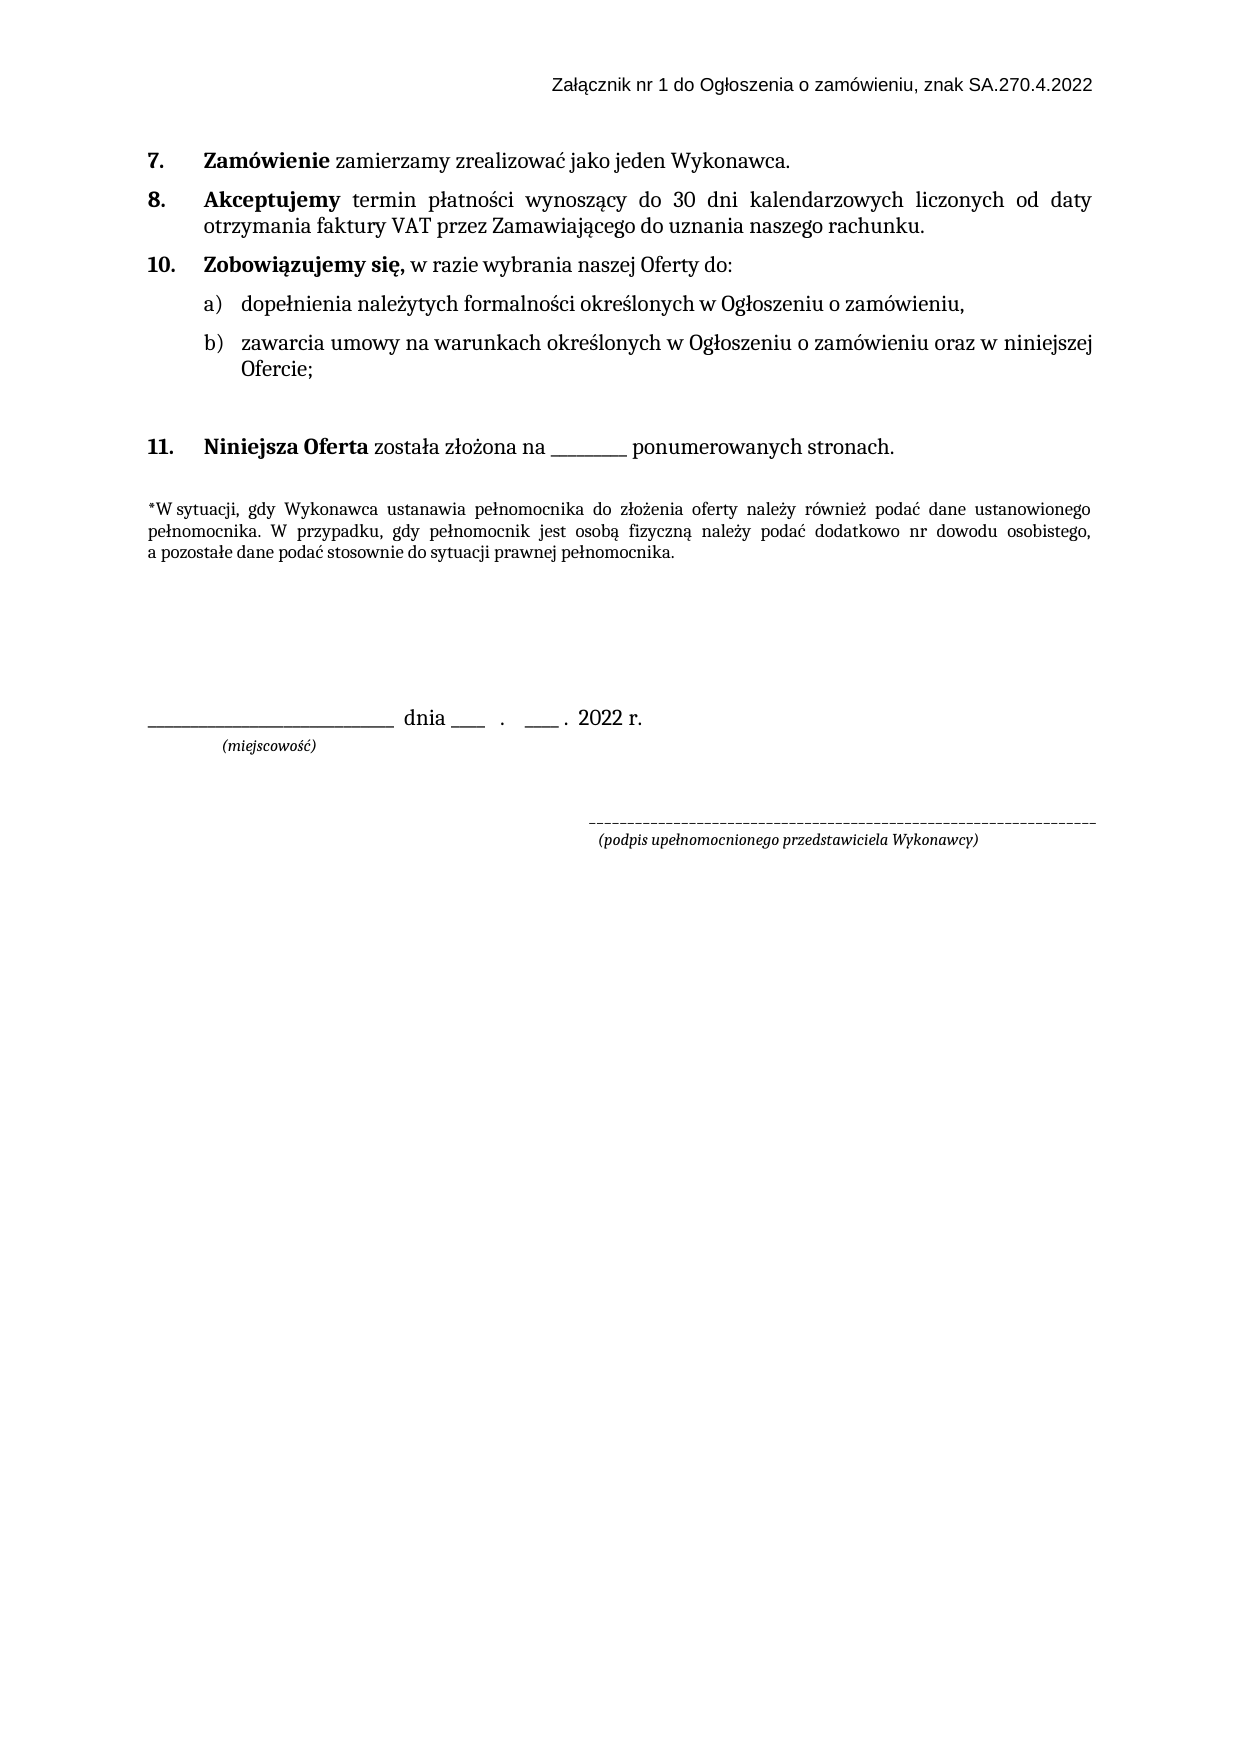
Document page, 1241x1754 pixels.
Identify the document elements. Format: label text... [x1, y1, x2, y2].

text a) dopełnienia należytych formalności określonych w Ogłoszeniu o zamówieniu, [204, 291, 1093, 317]
text (podpis upełnomocnionego przedstawiciela Wykonawcy) [148, 831, 1093, 850]
text 8. Akceptujemy termin płatności wynoszący do 30 dni kalendarzowych liczonych od daty otrzymania faktury VAT przez Zamawiającego do uznania naszego rachunku. [148, 186, 1093, 239]
text _____________________________ dnia ____ . ____ . 2022 r. [148, 705, 1093, 732]
text 10. Zobowiązujemy się, w razie wybrania naszej Oferty do: [148, 252, 1093, 278]
text 11. Niniejsza Oferta została złożona na _________ ponumerowanych stronach. [148, 433, 1093, 460]
text *W sytuacji, gdy Wykonawca ustanawia pełnomocnika do złożenia oferty należy również podać dane ustanowionego pełnomocnika. W przypadku, gdy pełnomocnik jest osobą fizyczną należy podać dodatkowo nr dowodu osobistego, a pozostałe dane podać stosownie do sytuacji prawnej pełnomocnika. [148, 499, 1093, 563]
text (miejscowość) [148, 737, 1093, 756]
text 7. Zamówienie zamierzamy zrealizować jako jeden Wykonawca. [148, 148, 1093, 174]
text __________________________________________________________________ [560, 808, 1123, 827]
text b) zawarcia umowy na warunkach określonych w Ogłoszeniu o zamówieniu oraz w niniejszej Ofercie; [204, 329, 1093, 382]
